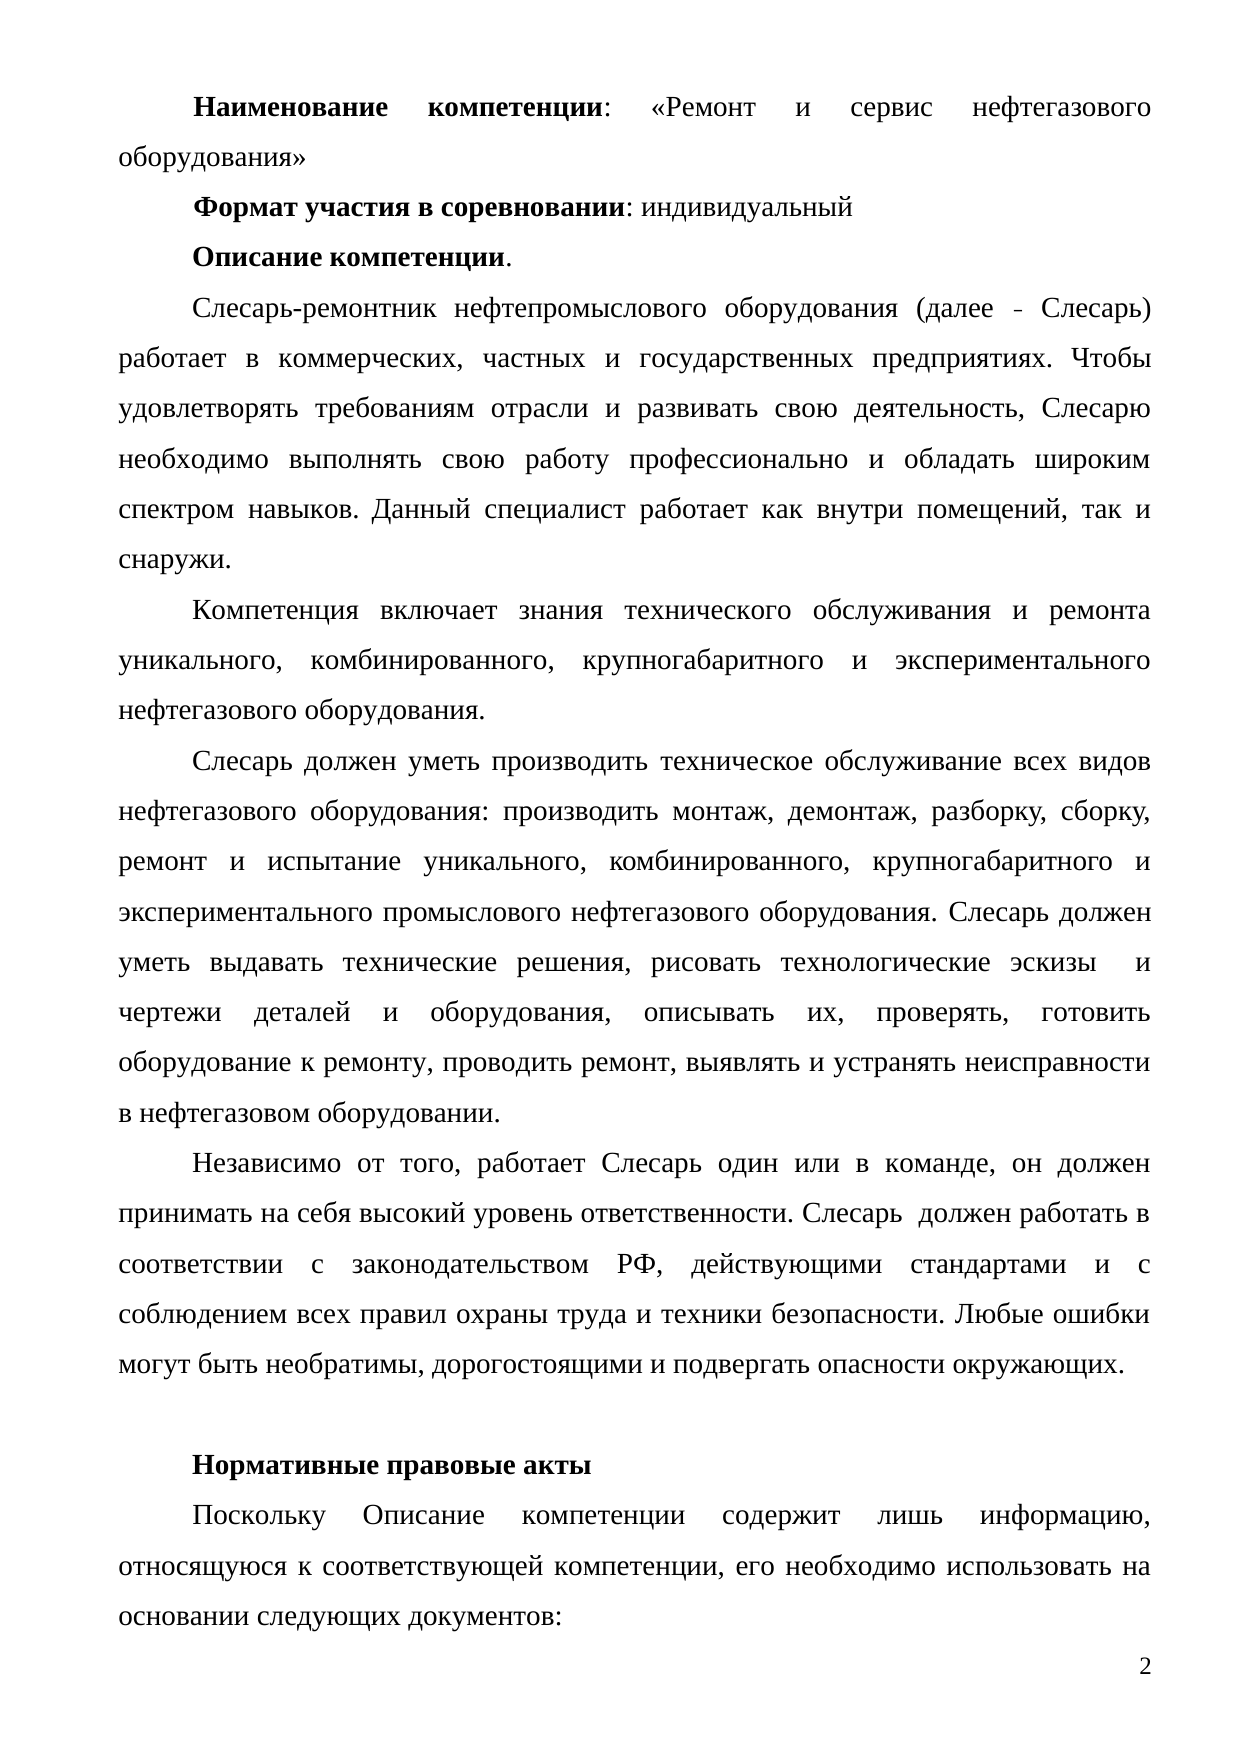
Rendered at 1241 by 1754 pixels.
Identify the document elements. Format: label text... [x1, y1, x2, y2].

text Описание компетенции. [118, 239, 1152, 273]
text Независимо от того, работает Слесарь один или в команде, он должен принимать на себя высокий уровень ответственности. Слесарь должен работать в соответствии с законодательством РФ, действующими стандартами и с соблюдением всех правил охраны труда и техники безопасности. Любые ошибки могут быть необратимы, дорогостоящими и подвергать опасности окружающих. [118, 1145, 1152, 1380]
text Слесарь должен уметь производить техническое обслуживание всех видов нефтегазового оборудования: производить монтаж, демонтаж, разборку, сборку, ремонт и испытание уникального, комбинированного, крупногабаритного и экспериментального промыслового нефтегазового оборудования. Слесарь должен уметь выдавать технические решения, рисовать технологические эскизы и чертежи деталей и оборудования, описывать их, проверять, готовить оборудование к ремонту, проводить ремонт, выявлять и устранять неисправности в нефтегазовом оборудовании. [118, 743, 1152, 1128]
text Нормативные правовые акты [118, 1447, 1152, 1481]
text Наименование компетенции: «Ремонт и сервис нефтегазового оборудования» [118, 89, 1152, 172]
text Компетенция включает знания технического обслуживания и ремонта уникального, комбинированного, крупногабаритного и экспериментального нефтегазового оборудования. [118, 592, 1152, 726]
text Слесарь-ремонтник нефтепромыслового оборудования (далее – Слесарь) работает в коммерческих, частных и государственных предприятиях. Чтобы удовлетворять требованиям отрасли и развивать свою деятельность, Слесарю необходимо выполнять свою работу профессионально и обладать широким спектром навыков. Данный специалист работает как внутри помещений, так и снаружи. [118, 290, 1152, 575]
text Формат участия в соревновании: индивидуальный [118, 189, 1152, 223]
text Поскольку Описание компетенции содержит лишь информацию, относящуюся к соответствующей компетенции, его необходимо использовать на основании следующих документов: [118, 1497, 1152, 1632]
